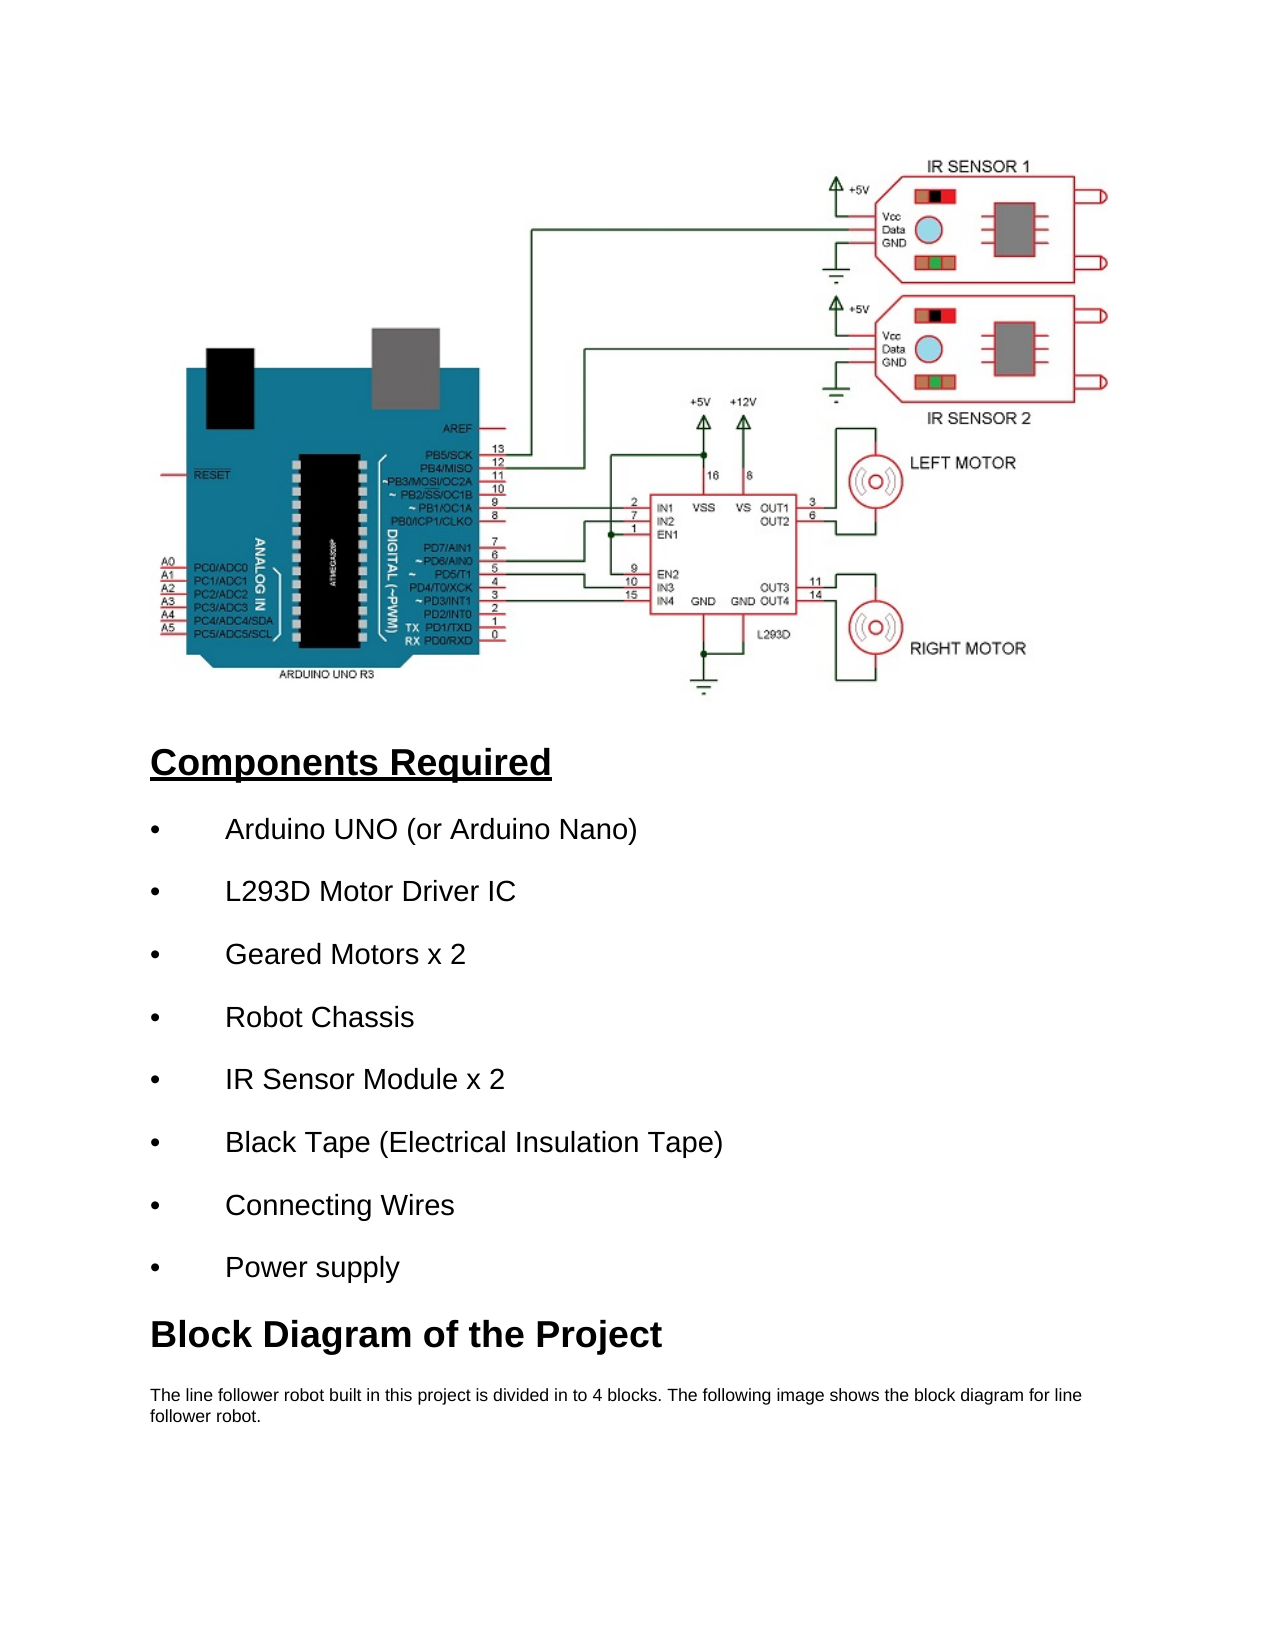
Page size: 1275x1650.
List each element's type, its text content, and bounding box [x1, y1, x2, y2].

text • Power supply [150, 1250, 1125, 1284]
text • Connecting Wires [150, 1187, 1125, 1221]
text Components Required [150, 740, 1125, 783]
text • Black Tape (Electrical Insulation Tape) [150, 1125, 1125, 1158]
text • Robot Chassis [150, 1000, 1125, 1033]
text • IR Sensor Module x 2 [150, 1062, 1125, 1096]
text • L293D Motor Driver IC [150, 874, 1125, 908]
text • Arduino UNO (or Arduino Nano) [150, 812, 1125, 845]
text • Geared Motors x 2 [150, 937, 1125, 971]
text Block Diagram of the Project [150, 1313, 1125, 1356]
picture [150, 150, 1125, 711]
text The line follower robot built in this project is divided in to 4 blocks. The following image shows the block diagram for line follower robot. [150, 1385, 1125, 1426]
